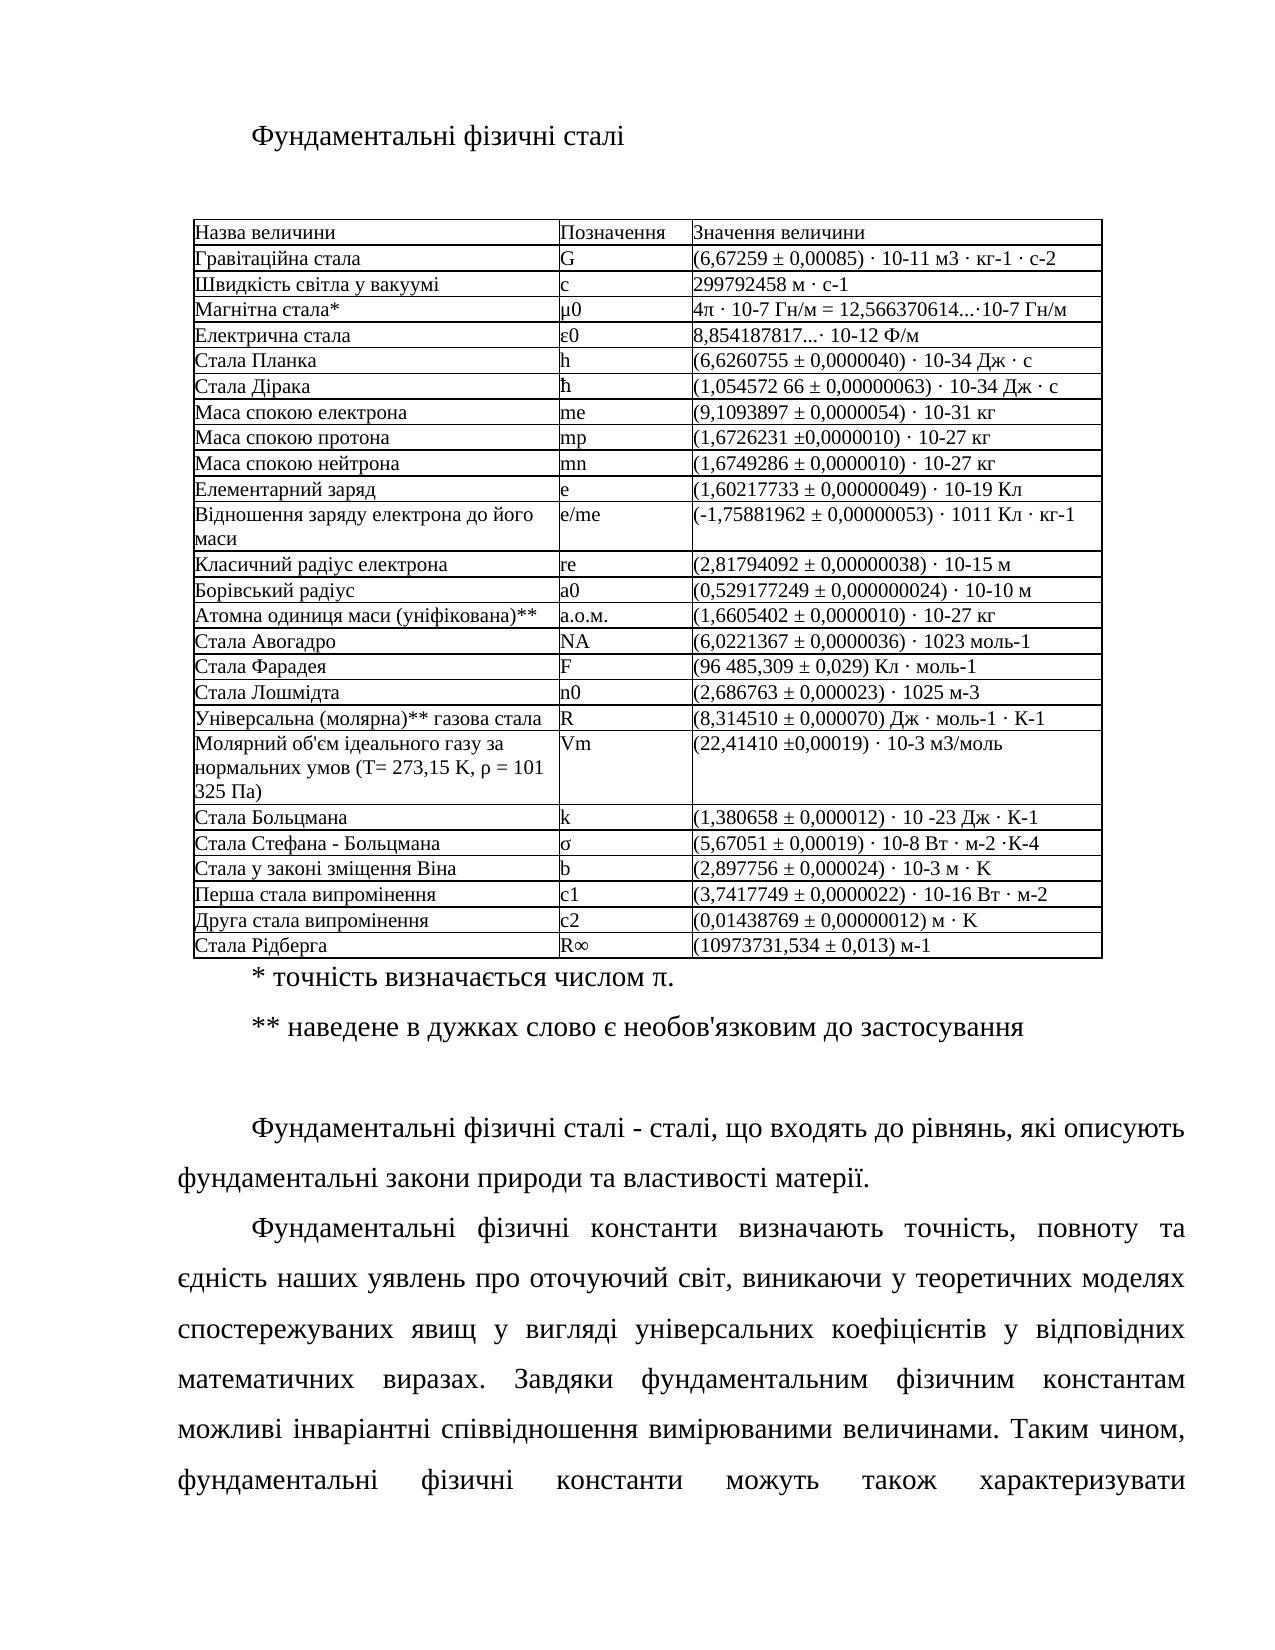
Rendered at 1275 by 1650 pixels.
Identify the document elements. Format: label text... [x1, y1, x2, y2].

table_cell (10973731,534 ± 0,013) м-1 [693, 933, 1101, 957]
table_cell (6,67259 ± 0,00085) · 10-11 м3 · кг-1 · с-2 [693, 246, 1101, 270]
table_cell F [560, 655, 692, 678]
table_cell mp [560, 425, 692, 449]
table_cell (-1,75881962 ± 0,00000053) · 1011 Кл · кг-1 [693, 502, 1101, 550]
table_cell (1,6726231 ±0,0000010) · 10-27 кг [693, 425, 1101, 449]
table_cell Молярний об'єм ідеального газу за нормальних умов (Т= 273,15 Κ, ρ = 101 325 Па) [195, 731, 559, 803]
table_cell c [560, 272, 692, 296]
table_cell Стала у законі зміщення Віна [195, 856, 559, 880]
table_cell me [560, 400, 692, 424]
table_cell (1,380658 ± 0,000012) · 10 -23 Дж · К-1 [693, 805, 1101, 829]
table_cell Стала Дірака [195, 374, 559, 398]
table_cell h [560, 348, 692, 372]
table_cell Стала Рідберга [195, 933, 559, 957]
text Фундаментальні фізичні сталі - сталі, що входять до рівнянь, які описують фундаментальні закони природи та властивості матерії. [177, 1110, 1186, 1193]
table_header Значення величини [693, 220, 1101, 244]
table_cell Стала Планка [195, 348, 559, 372]
text * точність визначається числом π. [177, 959, 1186, 992]
table_cell 299792458 м · с-1 [693, 272, 1101, 296]
table_cell Стала Больцмана [195, 805, 559, 829]
table_cell (5,67051 ± 0,00019) · 10-8 Вт · м-2 ·К-4 [693, 831, 1101, 855]
table_cell b [560, 856, 692, 880]
table_cell μ0 [560, 297, 692, 321]
table_cell Магнітна стала* [195, 297, 559, 321]
table_cell Універсальна (молярна)** газова стала [195, 706, 559, 730]
table_cell (0,01438769 ± 0,00000012) м · Κ [693, 908, 1101, 932]
table_cell (22,41410 ±0,00019) · 10-3 м3/моль [693, 731, 1101, 803]
table_cell Швидкість світла у вакуумі [195, 272, 559, 296]
table_cell Елементарний заряд [195, 477, 559, 501]
table_cell re [560, 552, 692, 576]
table_cell k [560, 805, 692, 829]
table_cell NA [560, 629, 692, 653]
table_cell Електрична стала [195, 323, 559, 347]
table_cell Стала Авогадро [195, 629, 559, 653]
table_cell (6,6260755 ± 0,0000040) · 10-34 Дж · с [693, 348, 1101, 372]
table_cell ε0 [560, 323, 692, 347]
table_cell e/me [560, 502, 692, 550]
table_cell Маса спокою протона [195, 425, 559, 449]
table_cell Борівський радіус [195, 578, 559, 602]
table_cell R∞ [560, 933, 692, 957]
table_cell Відношення заряду електрона до його маси [195, 502, 559, 550]
table_cell (96 485,309 ± 0,029) Кл · моль-1 [693, 655, 1101, 678]
table_cell R [560, 706, 692, 730]
table_cell Класичний радіус електрона [195, 552, 559, 576]
table_header Позначення [560, 220, 692, 244]
table_cell 4π · 10-7 Гн/м = 12,566370614...·10-7 Гн/м [693, 297, 1101, 321]
table_cell n0 [560, 680, 692, 704]
table_cell G [560, 246, 692, 270]
table_cell 8,854187817...· 10-12 Ф/м [693, 323, 1101, 347]
table_cell c1 [560, 882, 692, 906]
table_cell а0 [560, 578, 692, 602]
table_cell (2,81794092 ± 0,00000038) · 10-15 м [693, 552, 1101, 576]
table_cell (0,529177249 ± 0,000000024) · 10-10 м [693, 578, 1101, 602]
table_cell Стала Стефана - Больцмана [195, 831, 559, 855]
table_cell (9,1093897 ± 0,0000054) · 10-31 кг [693, 400, 1101, 424]
table_cell ħ [560, 374, 692, 398]
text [177, 1210, 1186, 1495]
table_header Назва величини [195, 220, 559, 244]
table_cell (8,314510 ± 0,000070) Дж · моль-1 · К-1 [693, 706, 1101, 730]
text ** наведене в дужках слово є необов'язковим до застосування [177, 1009, 1186, 1043]
text Фундаментальні фізичні сталі [177, 118, 1186, 152]
table_cell c2 [560, 908, 692, 932]
table_cell (3,7417749 ± 0,0000022) · 10-16 Вт · м-2 [693, 882, 1101, 906]
table_cell (6,0221367 ± 0,0000036) · 1023 моль-1 [693, 629, 1101, 653]
table_cell Маса спокою електрона [195, 400, 559, 424]
table_cell а.о.м. [560, 603, 692, 627]
table_cell (1,60217733 ± 0,00000049) · 10-19 Кл [693, 477, 1101, 501]
table_cell Гравітаційна стала [195, 246, 559, 270]
table_cell (2,686763 ± 0,000023) · 1025 м-3 [693, 680, 1101, 704]
table_cell σ [560, 831, 692, 855]
table_cell Атомна одиниця маси (уніфікована)** [195, 603, 559, 627]
table_cell Перша стала випромінення [195, 882, 559, 906]
table_cell (2,897756 ± 0,000024) · 10-3 м · Κ [693, 856, 1101, 880]
table_cell Vm [560, 731, 692, 803]
table_cell mn [560, 451, 692, 475]
table_cell Стала Лошмідта [195, 680, 559, 704]
table_cell (1,6749286 ± 0,0000010) · 10-27 кг [693, 451, 1101, 475]
table_cell Стала Фарадея [195, 655, 559, 678]
table_cell (1,6605402 ± 0,0000010) · 10-27 кг [693, 603, 1101, 627]
table_cell e [560, 477, 692, 501]
table_cell Маса спокою нейтрона [195, 451, 559, 475]
table_cell Друга стала випромінення [195, 908, 559, 932]
table_cell (1,054572 66 ± 0,00000063) · 10-34 Дж · с [693, 374, 1101, 398]
